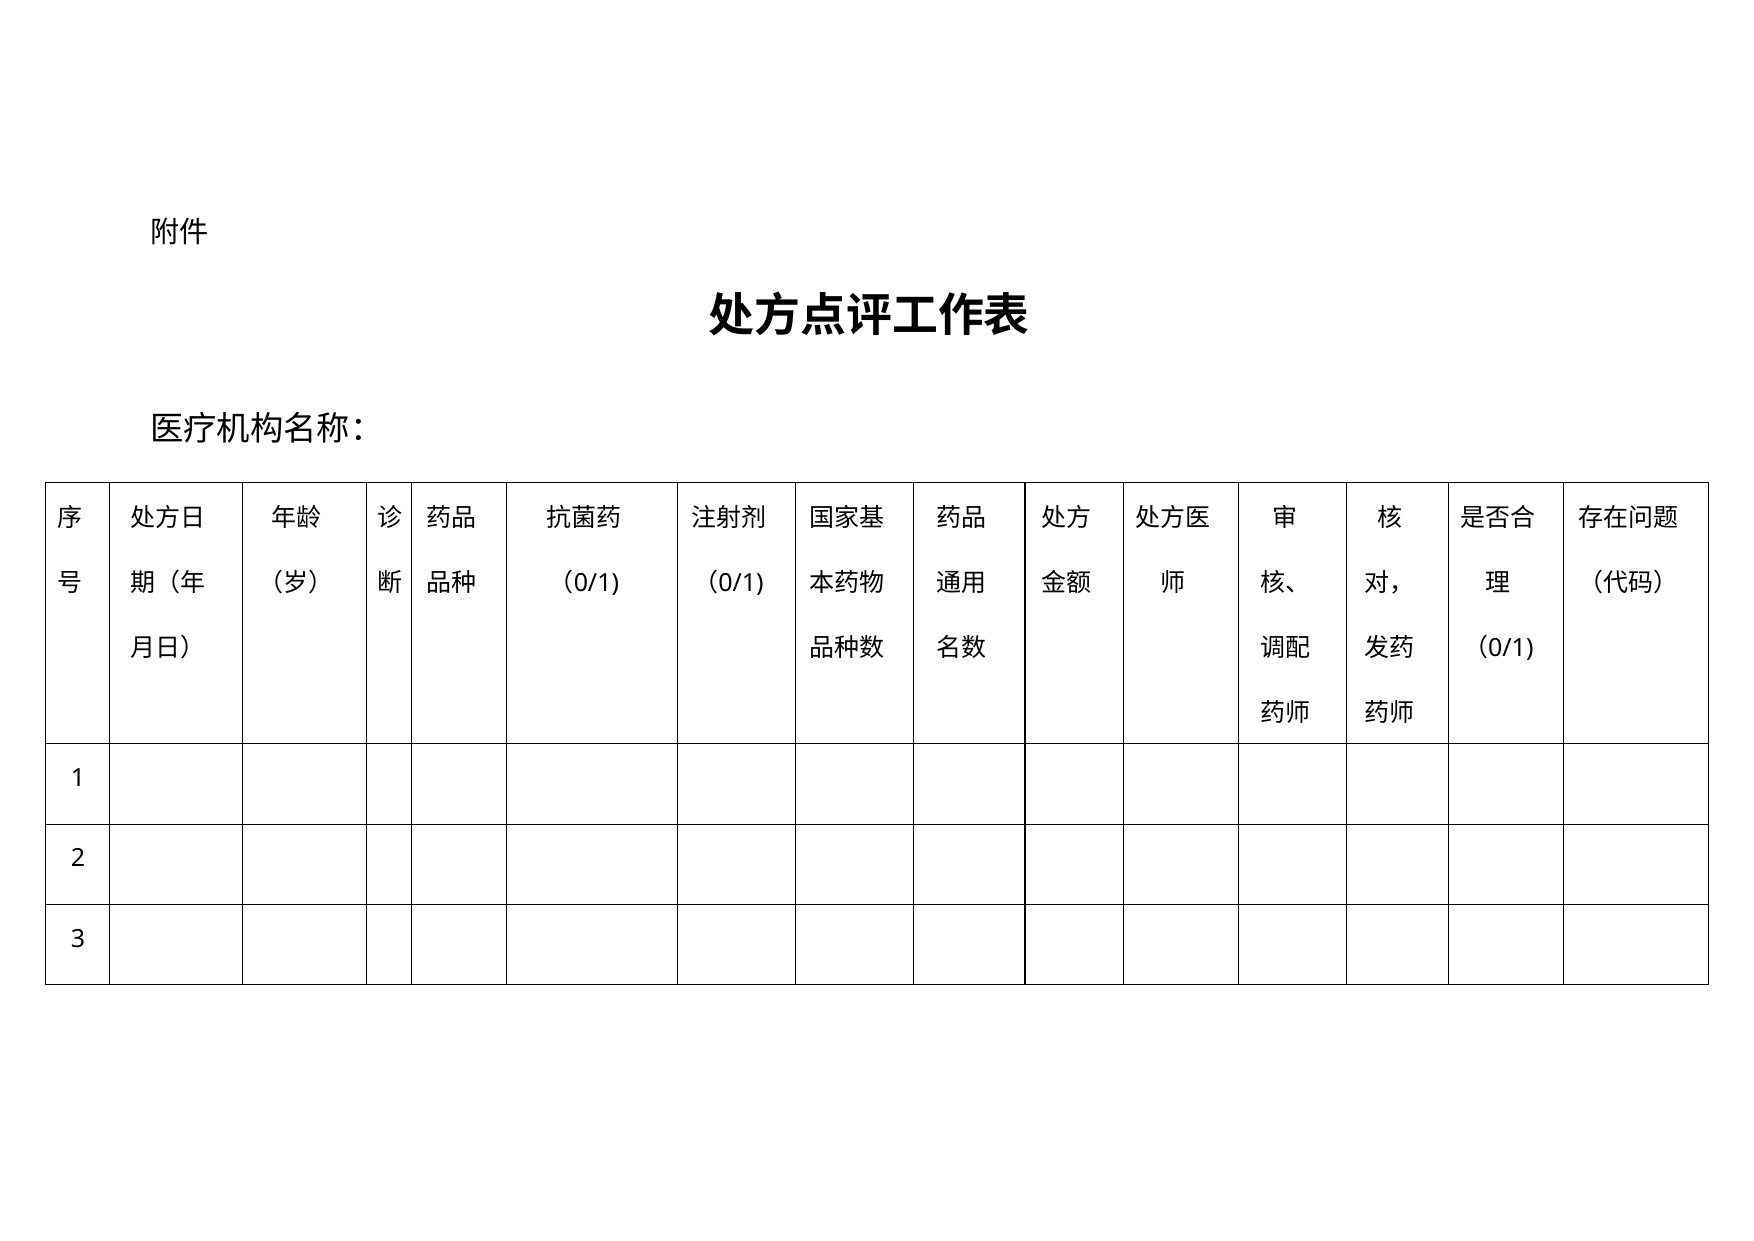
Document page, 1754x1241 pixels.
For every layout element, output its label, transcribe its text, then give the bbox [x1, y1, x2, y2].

table_cell [678, 825, 795, 904]
table_header 药品品种 [412, 483, 506, 743]
table_header 注射剂（0/1) [678, 483, 795, 743]
table_cell [412, 744, 506, 824]
table_header 处方日期（年月日） [110, 483, 242, 743]
table_cell 3 [46, 905, 109, 984]
table_cell [678, 744, 795, 824]
table_cell [110, 825, 242, 904]
table_header 年龄（岁） [243, 483, 366, 743]
table_header 审核、调配药师 [1239, 483, 1346, 743]
table_cell [1564, 905, 1708, 984]
table_cell [1239, 825, 1346, 904]
table_cell 1 [46, 744, 109, 824]
table_cell [1124, 825, 1238, 904]
table_cell [1347, 825, 1448, 904]
table_cell [110, 744, 242, 824]
table_cell [1564, 825, 1708, 904]
table_header 核对，发药药师 [1347, 483, 1448, 743]
table_cell [1124, 744, 1238, 824]
table_cell [796, 744, 913, 824]
table_cell [914, 744, 1024, 824]
table_cell [796, 905, 913, 984]
table_header 处方金额 [1026, 483, 1123, 743]
text 医疗机构名称： [150, 393, 1604, 458]
table_cell [914, 825, 1024, 904]
table_cell [1347, 744, 1448, 824]
table_cell [412, 825, 506, 904]
table_cell 2 [46, 825, 109, 904]
table_header 处方医师 [1124, 483, 1238, 743]
table_cell [796, 825, 913, 904]
table_header 存在问题（代码） [1564, 483, 1708, 743]
text 附件 [150, 198, 1588, 263]
table_cell [507, 744, 677, 824]
table_cell [1449, 744, 1563, 824]
table_header 诊断 [367, 483, 411, 743]
text 处方点评工作表 [150, 263, 1588, 360]
table_cell [914, 905, 1024, 984]
table_cell [1026, 905, 1123, 984]
table_cell [678, 905, 795, 984]
table_cell [367, 905, 411, 984]
table_cell [507, 905, 677, 984]
table_cell [1239, 744, 1346, 824]
table_cell [507, 825, 677, 904]
table_cell [1026, 825, 1123, 904]
table_cell [110, 905, 242, 984]
table_cell [367, 825, 411, 904]
table_cell [1449, 905, 1563, 984]
table_header 序号 [46, 483, 109, 743]
table_cell [243, 825, 366, 904]
table_cell [412, 905, 506, 984]
table_header 是否合理（0/1) [1449, 483, 1563, 743]
table_cell [1026, 744, 1123, 824]
table_header 药品通用名数 [914, 483, 1024, 743]
table_cell [1449, 825, 1563, 904]
table_cell [243, 744, 366, 824]
table_cell [1347, 905, 1448, 984]
table_header 抗菌药（0/1) [507, 483, 677, 743]
table_cell [367, 744, 411, 824]
table_header 国家基本药物品种数 [796, 483, 913, 743]
table_cell [1564, 744, 1708, 824]
table_cell [1124, 905, 1238, 984]
table_cell [1239, 905, 1346, 984]
table_cell [243, 905, 366, 984]
